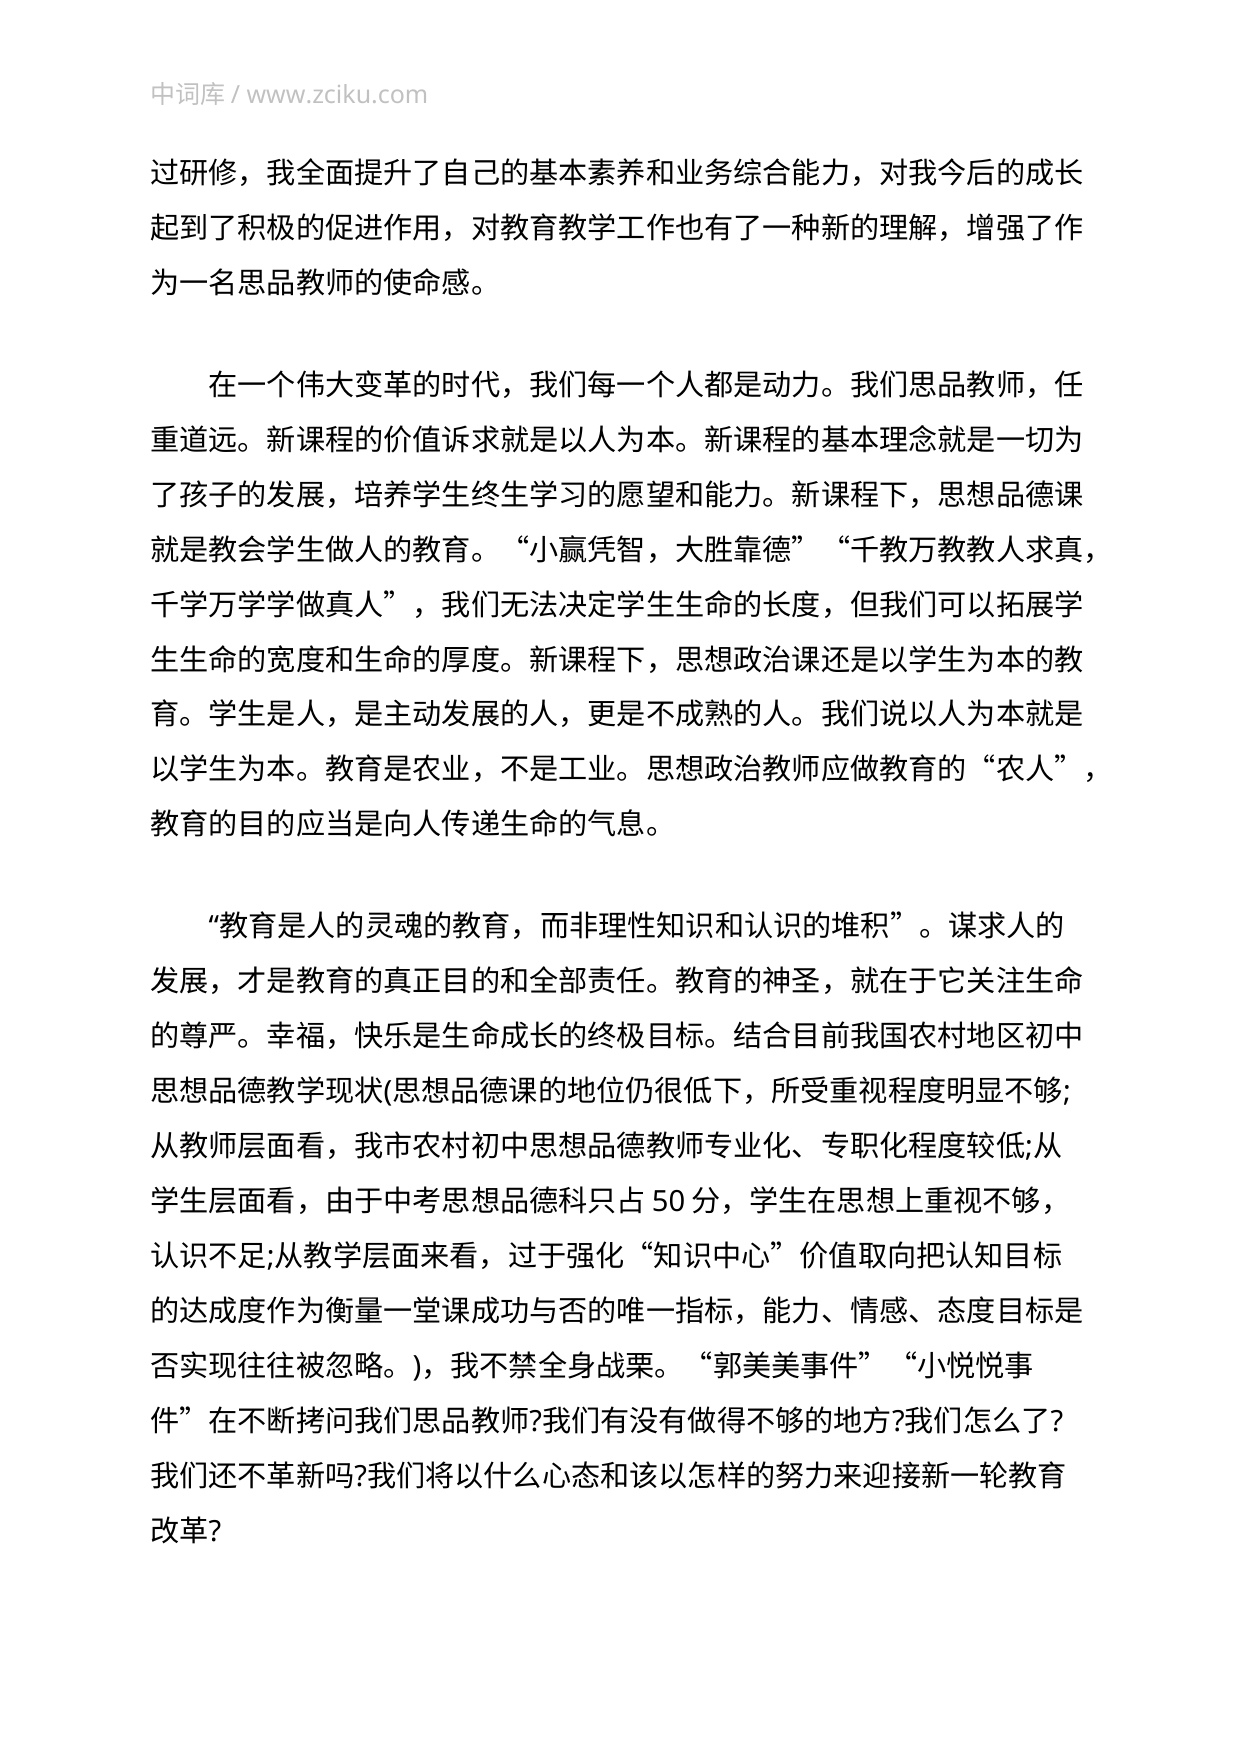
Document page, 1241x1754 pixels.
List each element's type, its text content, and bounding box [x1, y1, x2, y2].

text 在一个伟大变革的时代，我们每一个人都是动力。我们思品教师，任重道远。新课程的价值诉求就是以人为本。新课程的基本理念就是一切为了孩子的发展，培养学生终生学习的愿望和能力。新课程下，思想品德课就是教会学生做人的教育。“小赢凭智，大胜靠德”“千教万教教人求真，千学万学学做真人”，我们无法决定学生生命的长度，但我们可以拓展学生生命的宽度和生命的厚度。新课程下，思想政治课还是以学生为本的教育。学生是人，是主动发展的人，更是不成熟的人。我们说以人为本就是以学生为本。教育是农业，不是工业。思想政治教师应做教育的“农人”，教育的目的应当是向人传递生命的气息。 [150, 362, 1090, 843]
text “教育是人的灵魂的教育，而非理性知识和认识的堆积”。谋求人的发展，才是教育的真正目的和全部责任。教育的神圣，就在于它关注生命的尊严。幸福，快乐是生命成长的终极目标。结合目前我国农村地区初中思想品德教学现状(思想品德课的地位仍很低下，所受重视程度明显不够;从教师层面看，我市农村初中思想品德教师专业化、专职化程度较低;从学生层面看，由于中考思想品德科只占50分，学生在思想上重视不够，认识不足;从教学层面来看，过于强化“知识中心”价值取向把认知目标的达成度作为衡量一堂课成功与否的唯一指标，能力、情感、态度目标是否实现往往被忽略。)，我不禁全身战栗。“郭美美事件”“小悦悦事件”在不断拷问我们思品教师?我们有没有做得不够的地方?我们怎么了?我们还不革新吗?我们将以什么心态和该以怎样的努力来迎接新一轮教育改革? [150, 902, 1090, 1549]
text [150, 150, 1090, 302]
